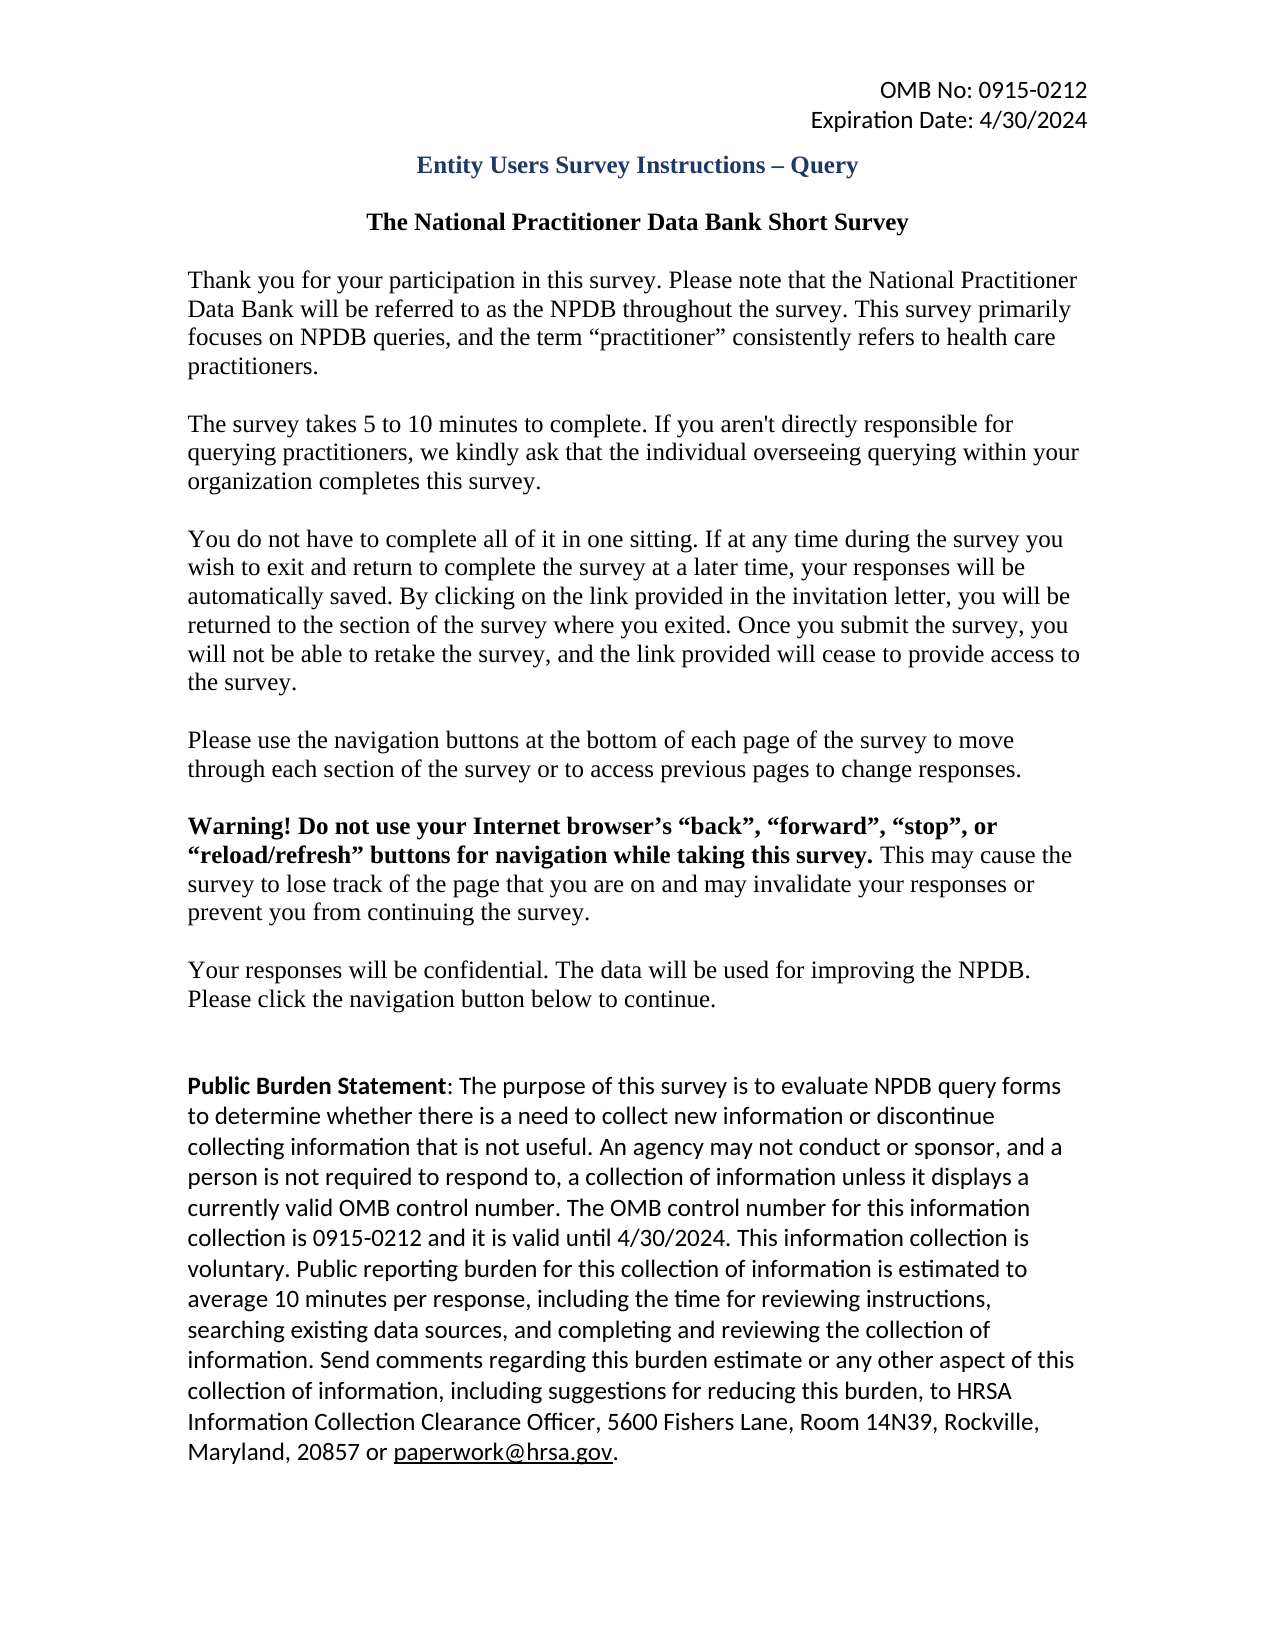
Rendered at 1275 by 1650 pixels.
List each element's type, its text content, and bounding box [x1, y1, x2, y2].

text Your responses will be confidential. The data will be used for improving the NPDB. Please click the navigation button below to continue. [187, 955, 1087, 1012]
text You do not have to complete all of it in one sitting. If at any time during the survey you wish to exit and return to complete the survey at a later time, your responses will be automatically saved. By clicking on the link provided in the invitation letter, you will be returned to the section of the survey where you exited. Once you submit the survey, you will not be able to retake the survey, and the link provided will cease to provide access to the survey. [187, 524, 1087, 696]
text The National Practitioner Data Bank Short Survey [187, 207, 1087, 236]
text Entity Users Survey Instructions – Query [187, 150, 1087, 179]
text The survey takes 5 to 10 minutes to complete. If you aren't directly responsible for querying practitioners, we kindly ask that the individual overseeing querying within your organization completes this survey. [187, 409, 1087, 495]
text Public Burden Statement: The purpose of this survey is to evaluate NPDB query forms to determine whether there is a need to collect new information or discontinue collecting information that is not useful. An agency may not conduct or sponsor, and a person is not required to respond to, a collection of information unless it displays a currently valid OMB control number. The OMB control number for this information collection is 0915-0212 and it is valid until 4/30/2024. This information collection is voluntary. Public reporting burden for this collection of information is estimated to average 10 minutes per response, including the time for reviewing instructions, searching existing data sources, and completing and reviewing the collection of information. Send comments regarding this burden estimate or any other aspect of this collection of information, including suggestions for reducing this burden, to HRSA Information Collection Clearance Officer, 5600 Fishers Lane, Room 14N39, Rockville, Maryland, 20857 or paperwork@hrsa.gov. [187, 1070, 1087, 1467]
text Please use the navigation buttons at the bottom of each page of the survey to move through each section of the survey or to access previous pages to change responses. [187, 725, 1087, 782]
text Warning! Do not use your Internet browser’s “back”, “forward”, “stop”, or “reload/refresh” buttons for navigation while taking this survey. This may cause the survey to lose track of the page that you are on and may invalidate your responses or prevent you from continuing the survey. [187, 811, 1087, 926]
text Thank you for your participation in this survey. Please note that the National Practitioner Data Bank will be referred to as the NPDB throughout the survey. This survey primarily focuses on NPDB queries, and the term “practitioner” consistently refers to health care practitioners. [187, 265, 1087, 380]
